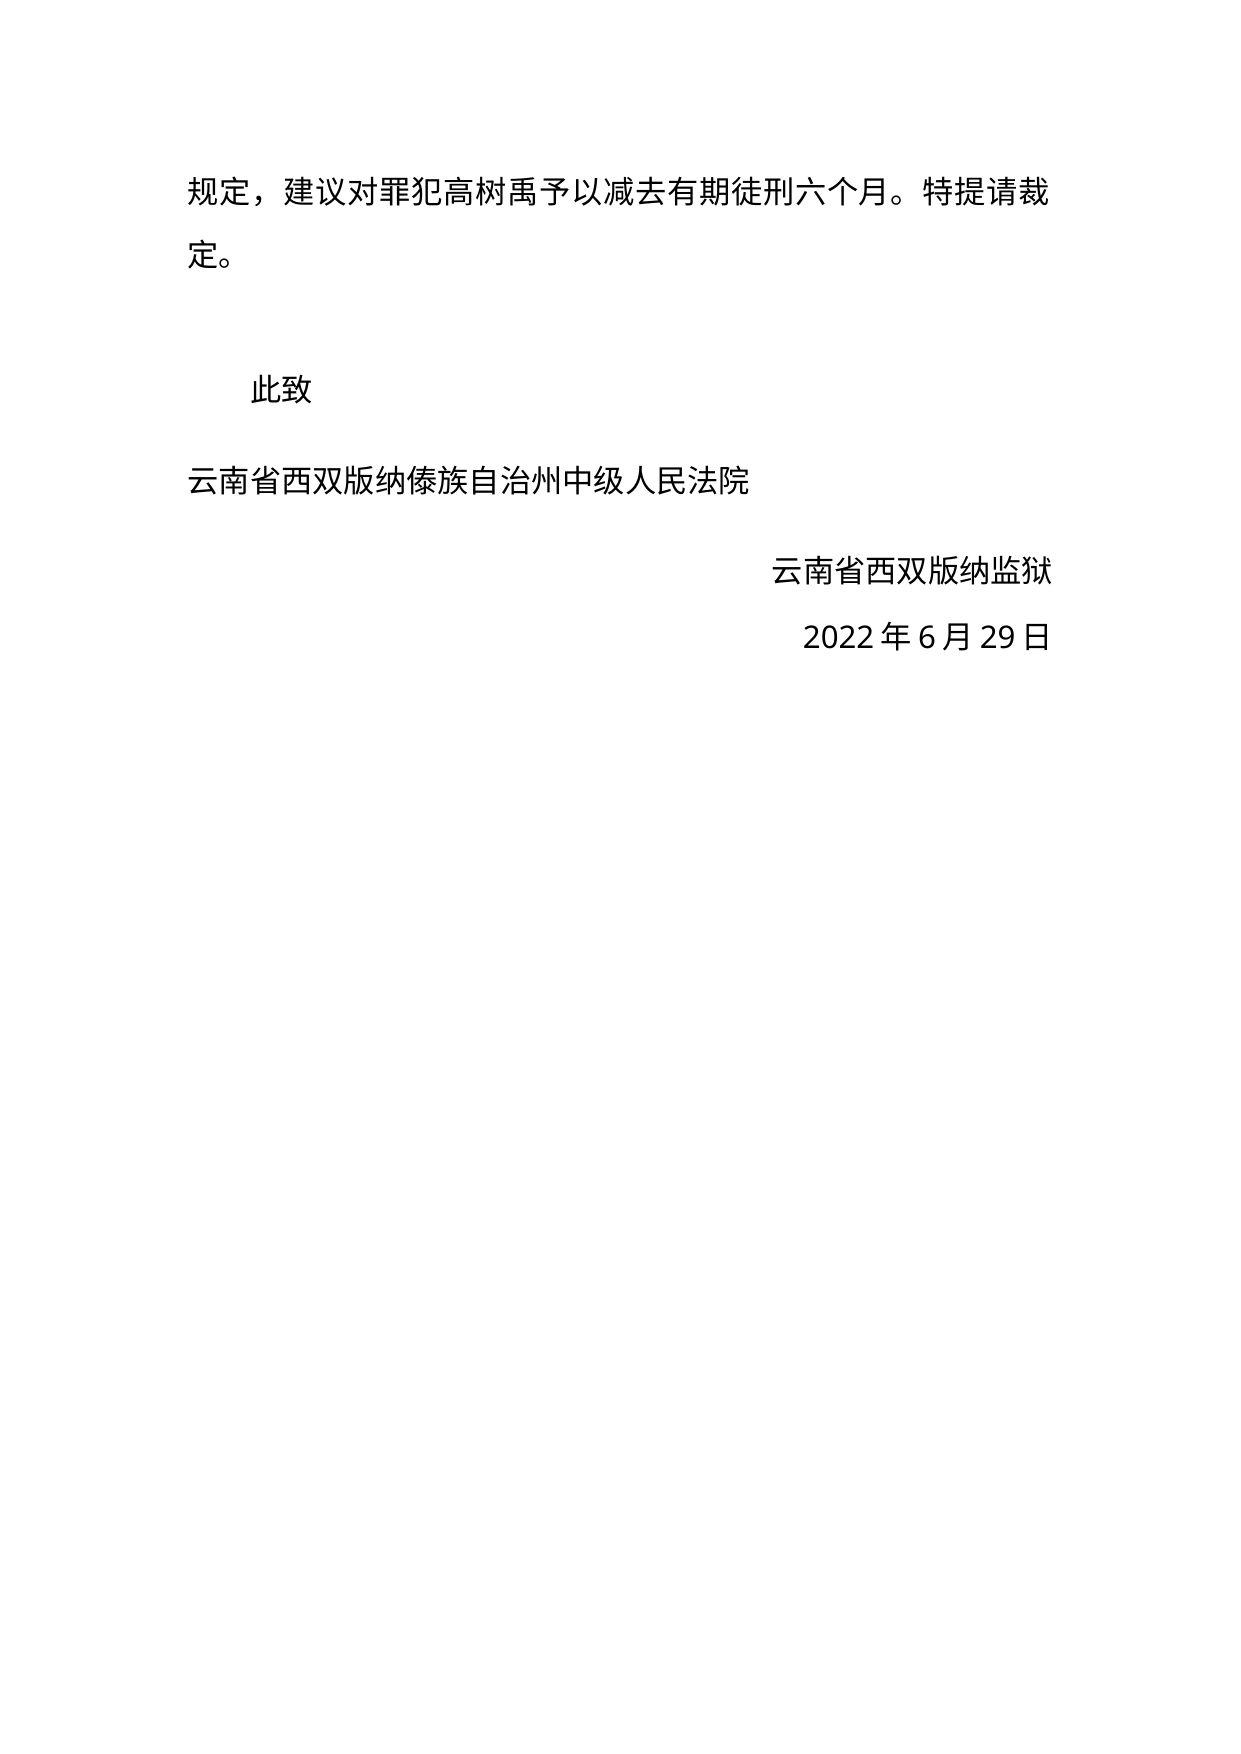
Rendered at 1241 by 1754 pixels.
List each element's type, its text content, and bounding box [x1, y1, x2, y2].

text 2022年6月29日 [187, 591, 1053, 657]
text 云南省西双版纳监狱 [187, 546, 1053, 591]
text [187, 150, 1053, 275]
text 云南省西双版纳傣族自治州中级人民法院 [187, 456, 1053, 501]
text 此致 [187, 365, 1053, 411]
